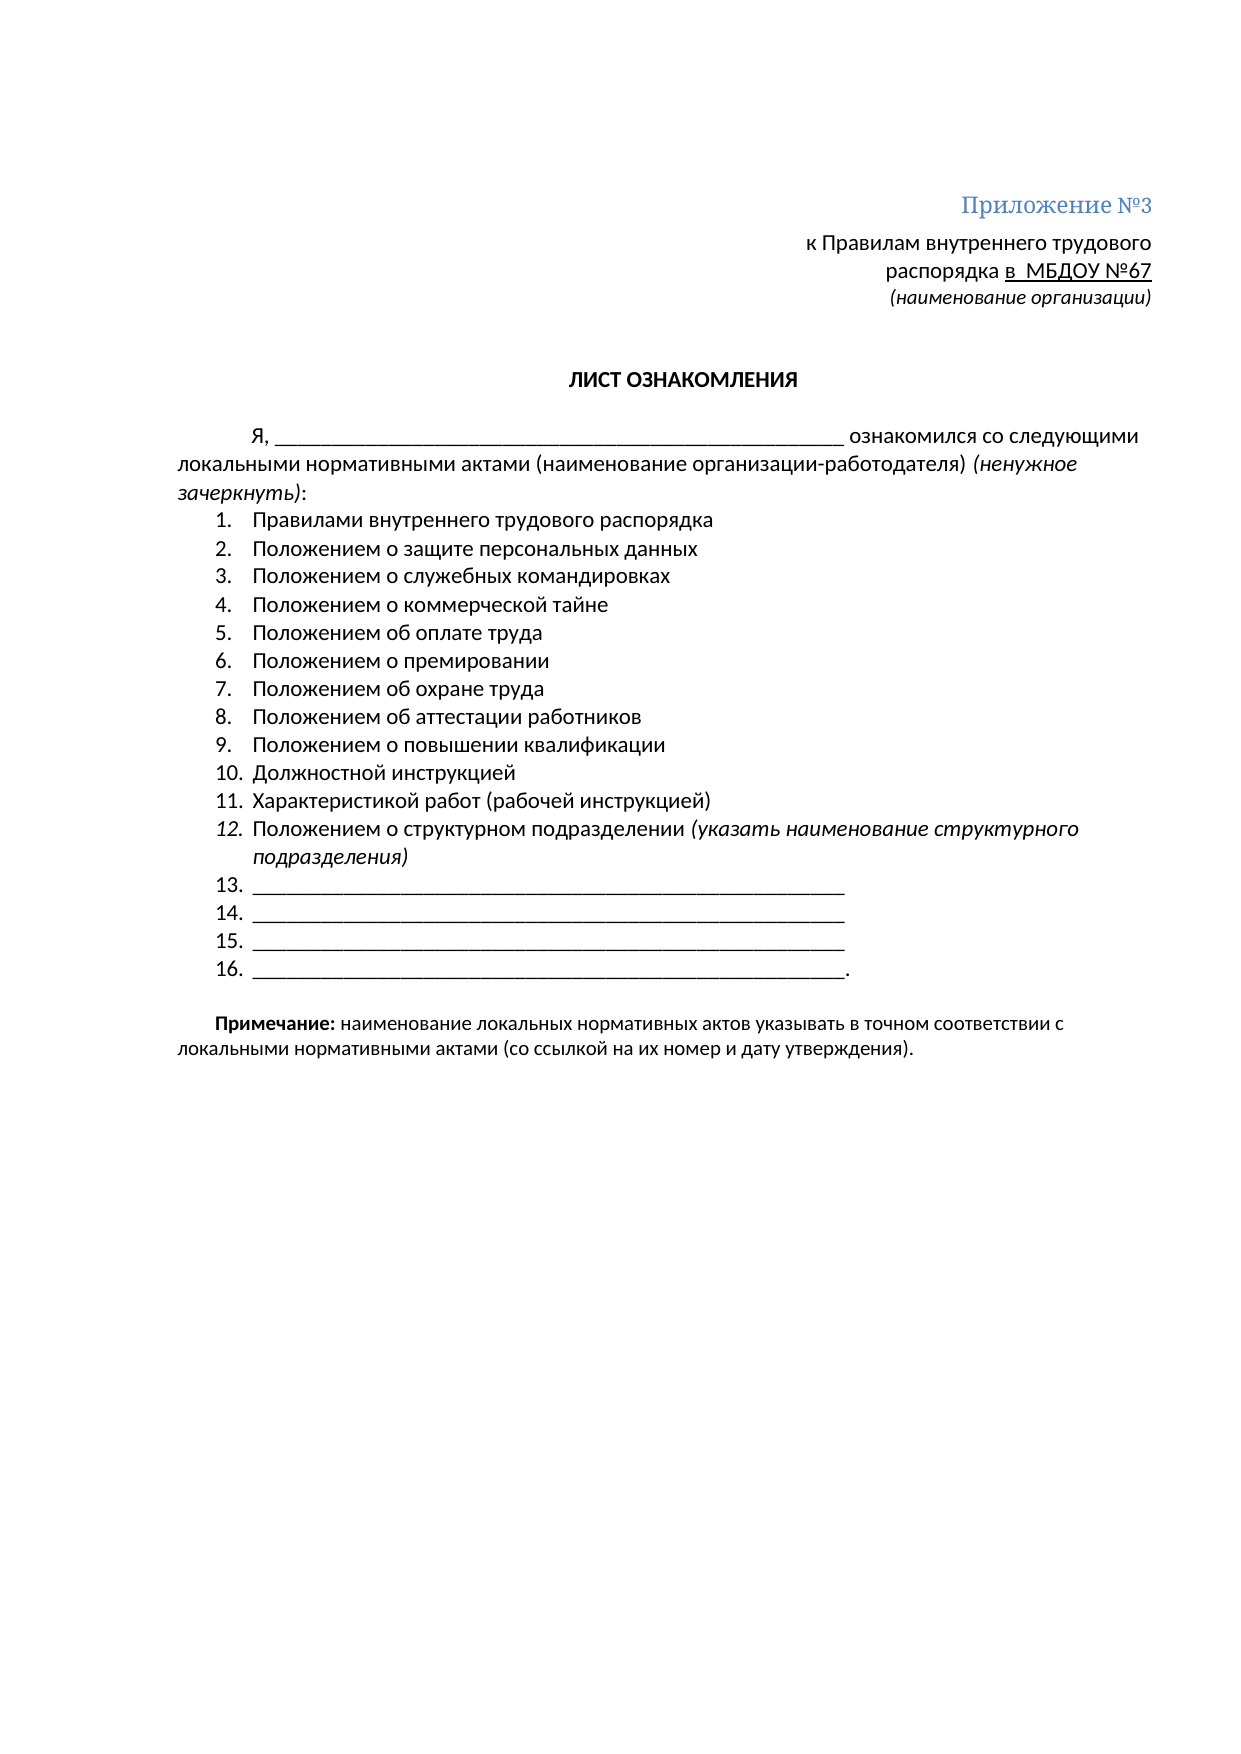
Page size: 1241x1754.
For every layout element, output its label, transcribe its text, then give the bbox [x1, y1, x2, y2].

list Положением о служебных командировках [215, 562, 1152, 590]
text ЛИСТ ОЗНАКОМЛЕНИЯ [177, 366, 1152, 393]
list Правилами внутреннего трудового распорядка [215, 506, 1152, 534]
list Положением о защите персональных данных [215, 534, 1152, 562]
list Положением об охране труда [215, 674, 1152, 702]
subtitle Приложение №3 [177, 193, 1152, 220]
list ____________________________________________________ [215, 870, 1152, 898]
list Положением о премировании [215, 646, 1152, 674]
text распорядка в МБДОУ №67 [177, 256, 1152, 284]
list Должностной инструкцией [215, 758, 1152, 786]
list Положением об аттестации работников [215, 702, 1152, 730]
list Положением о коммерческой тайне [215, 590, 1152, 618]
text к Правилам внутреннего трудового [177, 228, 1152, 256]
list Характеристикой работ (рабочей инструкцией) [215, 786, 1152, 814]
text Примечание: наименование локальных нормативных актов указывать в точном соответствии с локальными нормативными актами (со ссылкой на их номер и дату утверждения). [177, 1010, 1152, 1061]
list Положением об оплате труда [215, 618, 1152, 646]
text Я, __________________________________________________ ознакомился со следующими локальными нормативными актами (наименование организации-работодателя) (ненужное зачеркнуть): [177, 422, 1152, 506]
list Положением о структурном подразделении (указать наименование структурного подразделения) [215, 814, 1152, 870]
list ____________________________________________________. [215, 954, 1152, 982]
list ____________________________________________________ [215, 926, 1152, 954]
text (наименование организации) [177, 284, 1152, 309]
list ____________________________________________________ [215, 898, 1152, 926]
list Положением о повышении квалификации [215, 730, 1152, 758]
